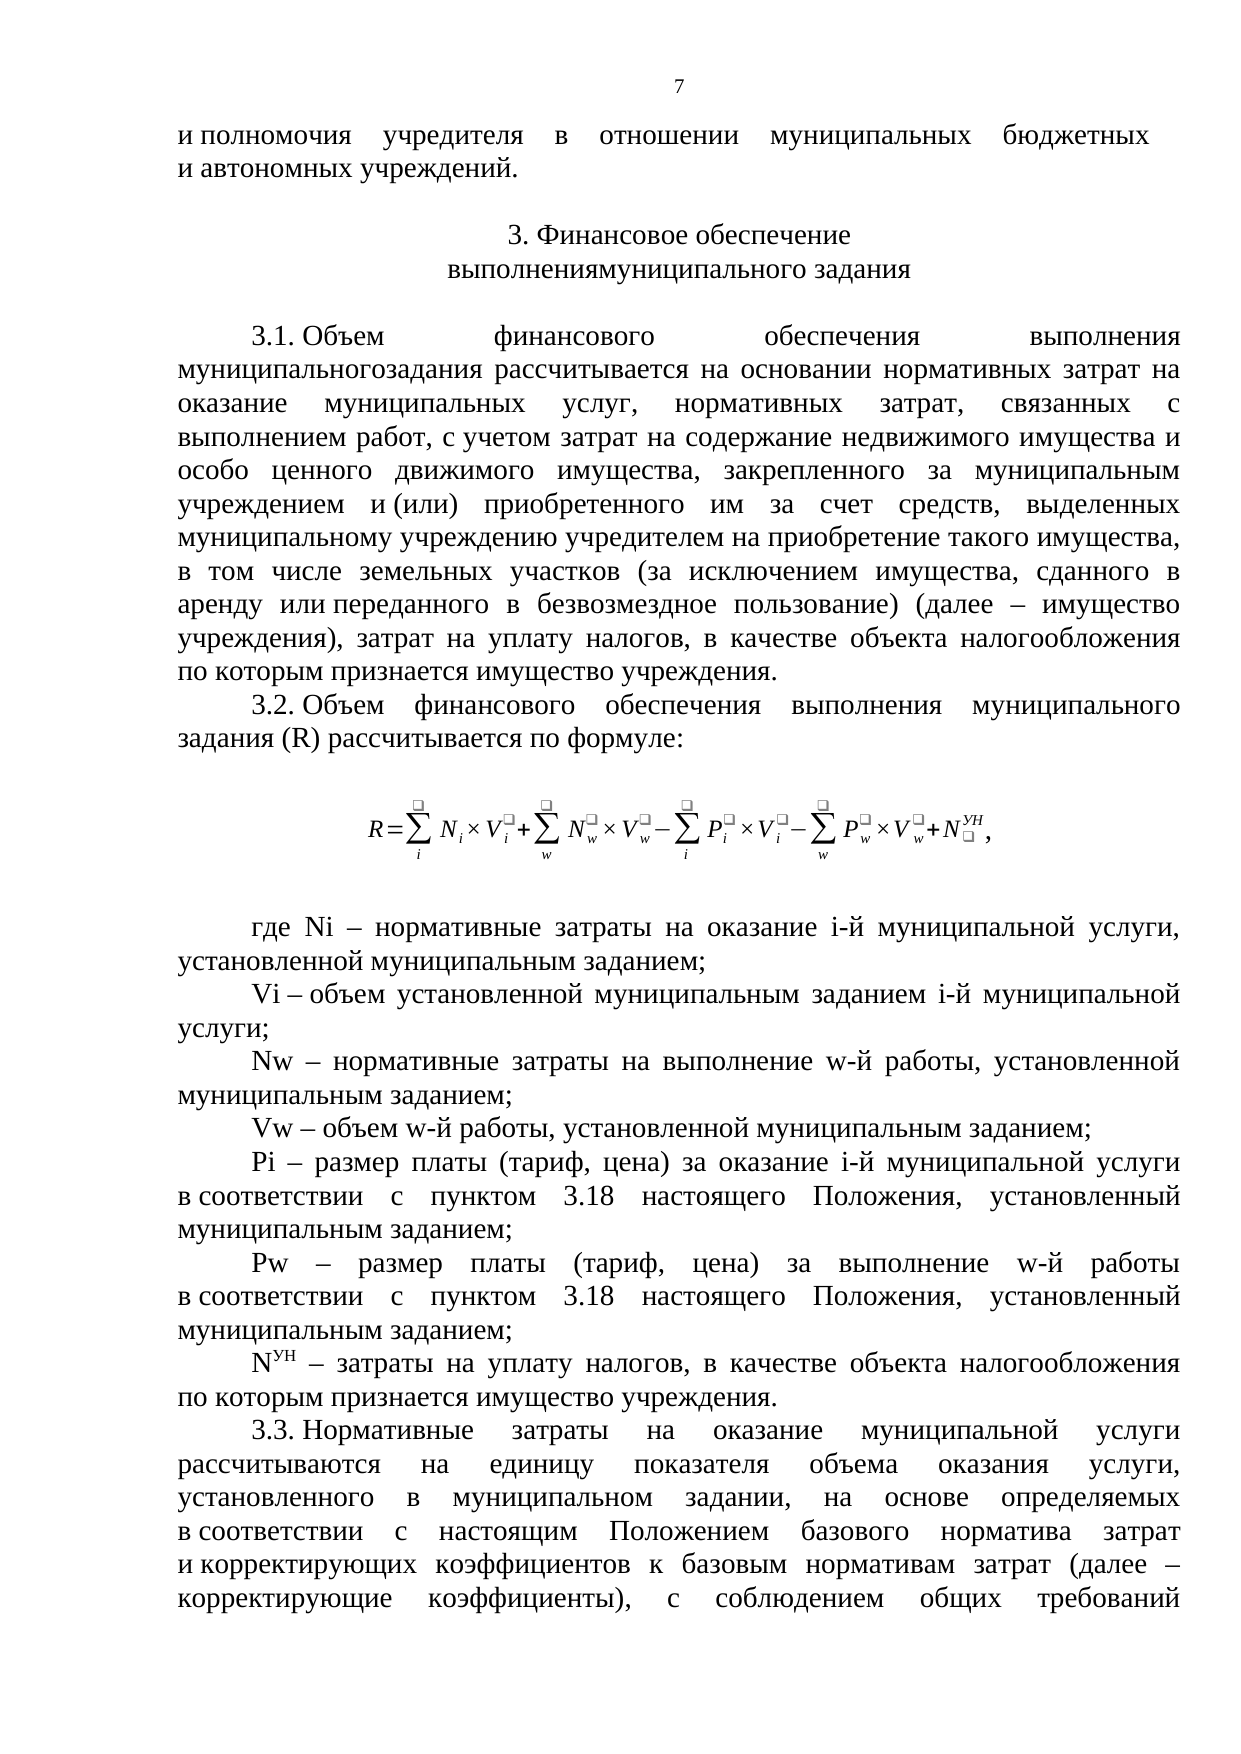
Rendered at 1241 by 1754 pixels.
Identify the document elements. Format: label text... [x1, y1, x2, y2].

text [177, 1412, 1181, 1614]
text Vw – объем w-й работы, установленной муниципальным заданием; [177, 1111, 1181, 1144]
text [177, 118, 1181, 184]
text Vi – объем установленной муниципальным заданием i-й муниципальной услуги; [177, 976, 1181, 1043]
text 3. Финансовое обеспечение [177, 217, 1181, 251]
text где Ni – нормативные затраты на оказание i-й муниципальной услуги, установленной муниципальным заданием; [177, 909, 1181, 976]
text Nw – нормативные затраты на выполнение w-й работы, установленной муниципальным заданием; [177, 1043, 1181, 1111]
text Pi – размер платы (тариф, цена) за оказание i-й муниципальной услуги в соответствии с пунктом 3.18 настоящего Положения, установленный муниципальным заданием; [177, 1144, 1181, 1245]
text , [177, 800, 1181, 863]
text выполнениямуниципального задания [177, 251, 1181, 284]
text Pw – размер платы (тариф, цена) за выполнение w-й работы в соответствии с пунктом 3.18 настоящего Положения, установленный муниципальным заданием; [177, 1245, 1181, 1345]
text 3.1. Объем финансового обеспечения выполнения муниципальногозадания рассчитывается на основании нормативных затрат на оказание муниципальных услуг, нормативных затрат, связанных с выполнением работ, с учетом затрат на содержание недвижимого имущества и особо ценного движимого имущества, закрепленного за муниципальным учреждением и (или) приобретенного им за счет средств, выделенных муниципальному учреждению учредителем на приобретение такого имущества, в том числе земельных участков (за исключением имущества, сданного в аренду или переданного в безвозмездное пользование) (далее – имущество учреждения), затрат на уплату налогов, в качестве объекта налогообложения по которым признается имущество учреждения. [177, 318, 1181, 687]
text NУН – затраты на уплату налогов, в качестве объекта налогообложения по которым признается имущество учреждения. [177, 1345, 1181, 1412]
text 3.2. Объем финансового обеспечения выполнения муниципального задания (R) рассчитывается по формуле: [177, 687, 1181, 754]
